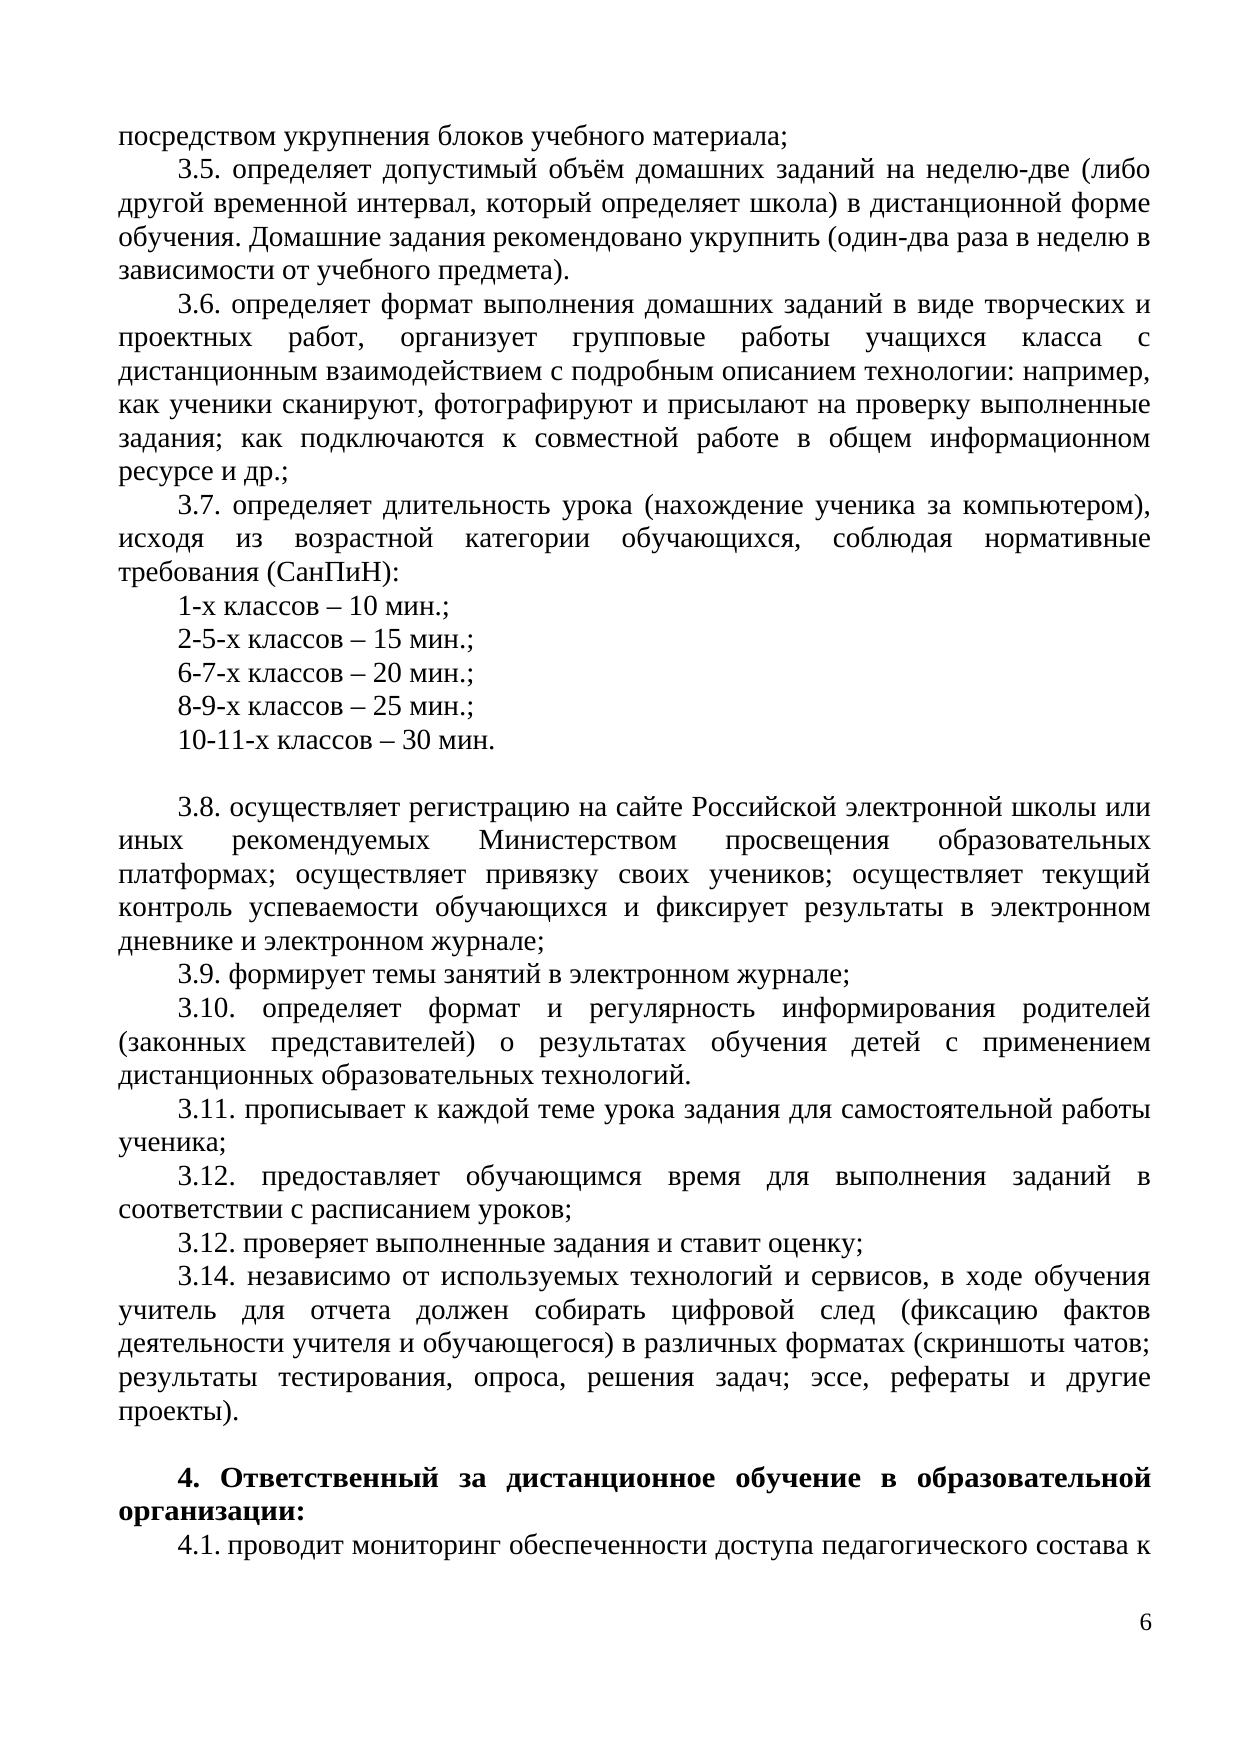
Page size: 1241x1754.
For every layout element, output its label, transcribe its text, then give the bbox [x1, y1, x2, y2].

list 8-9-х классов – 25 мин.; [118, 688, 1152, 722]
list 3.7. определяет длительность урока (нахождение ученика за компьютером), исходя из возрастной категории обучающихся, соблюдая нормативные требования (СанПиН): [118, 487, 1152, 588]
list 3.11. прописывает к каждой теме урока задания для самостоятельной работы ученика; [118, 1091, 1152, 1158]
list 3.14. независимо от используемых технологий и сервисов, в ходе обучения учитель для отчета должен собирать цифровой след (фиксацию фактов деятельности учителя и обучающегося) в различных форматах (скриншоты чатов; результаты тестирования, опроса, решения задач; эссе, рефераты и другие проекты). [118, 1258, 1152, 1426]
list 3.10. определяет формат и регулярность информирования родителей (законных представителей) о результатах обучения детей с применением дистанционных образовательных технологий. [118, 990, 1152, 1091]
list 6-7-х классов – 20 мин.; [118, 655, 1152, 688]
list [118, 1527, 1152, 1560]
list 3.5. определяет допустимый объём домашних заданий на неделю-две (либо другой временной интервал, который определяет школа) в дистанционной форме обучения. Домашние задания рекомендовано укрупнить (один-два раза в неделю в зависимости от учебного предмета). [118, 152, 1152, 286]
list 2-5-х классов – 15 мин.; [118, 621, 1152, 655]
list 3.8. осуществляет регистрацию на сайте Российской электронной школы или иных рекомендуемых Министерством просвещения образовательных платформах; осуществляет привязку своих учеников; осуществляет текущий контроль успеваемости обучающихся и фиксирует результаты в электронном дневнике и электронном журнале; [118, 789, 1152, 957]
list 10-11-х классов – 30 мин. [118, 722, 1152, 755]
list 3.12. предоставляет обучающимся время для выполнения заданий в соответствии с расписанием уроков; [118, 1158, 1152, 1225]
list 1-х классов – 10 мин.; [118, 588, 1152, 621]
list 3.12. проверяет выполненные задания и ставит оценку; [118, 1225, 1152, 1258]
subtitle 4. Ответственный за дистанционное обучение в образовательной организации: [118, 1460, 1152, 1527]
list 3.6. определяет формат выполнения домашних заданий в виде творческих и проектных работ, организует групповые работы учащихся класса с дистанционным взаимодействием с подробным описанием технологии: например, как ученики сканируют, фотографируют и присылают на проверку выполненные задания; как подключаются к совместной работе в общем информационном ресурсе и др.; [118, 286, 1152, 487]
list 3.9. формирует темы занятий в электронном журнале; [118, 957, 1152, 990]
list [118, 118, 1152, 152]
